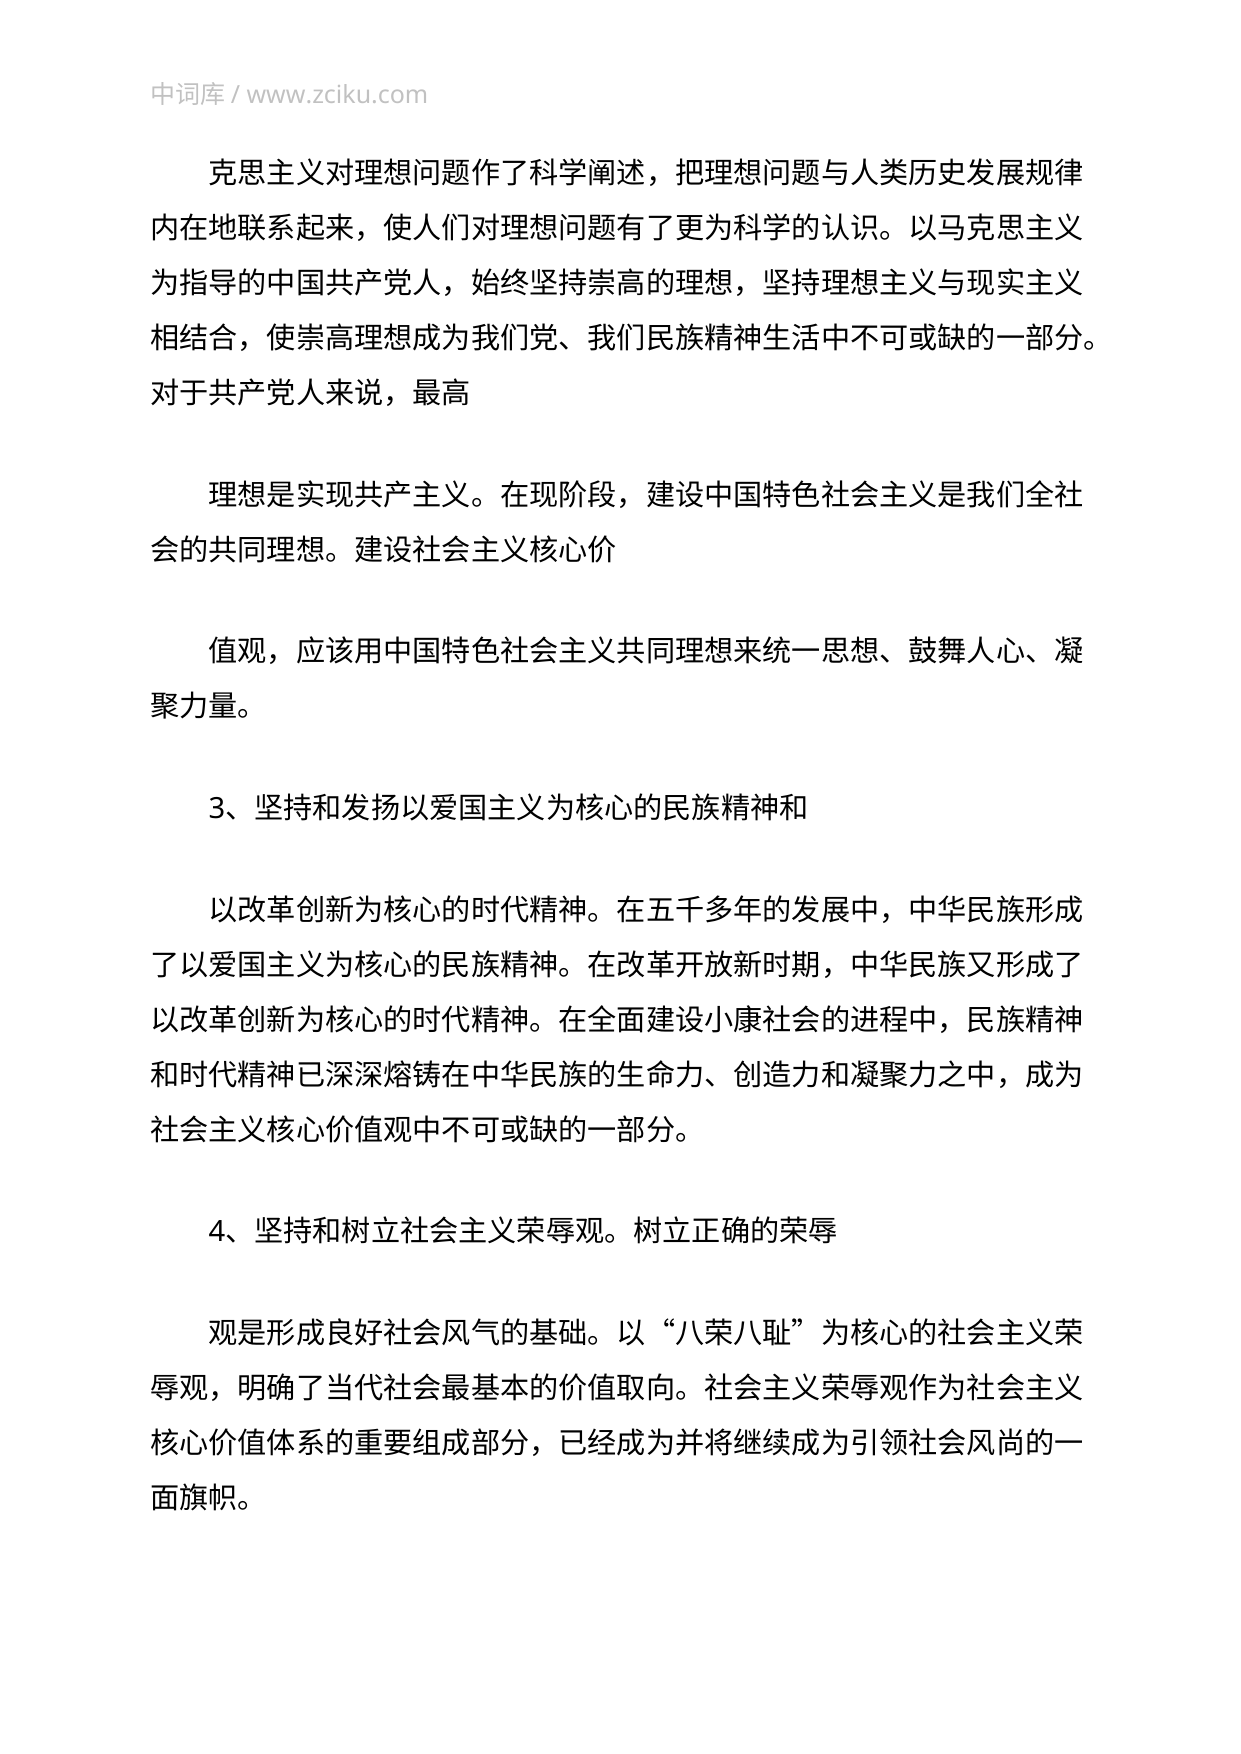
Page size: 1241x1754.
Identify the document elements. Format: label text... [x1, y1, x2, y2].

text 3、坚持和发扬以爱国主义为核心的民族精神和 [150, 785, 1090, 827]
text 克思主义对理想问题作了科学阐述，把理想问题与人类历史发展规律内在地联系起来，使人们对理想问题有了更为科学的认识。以马克思主义为指导的中国共产党人，始终坚持崇高的理想，坚持理想主义与现实主义相结合，使崇高理想成为我们党、我们民族精神生活中不可或缺的一部分。对于共产党人来说，最高 [150, 150, 1090, 412]
text 4、坚持和树立社会主义荣辱观。树立正确的荣辱 [150, 1208, 1090, 1250]
text 理想是实现共产主义。在现阶段，建设中国特色社会主义是我们全社会的共同理想。建设社会主义核心价 [150, 471, 1090, 568]
text 以改革创新为核心的时代精神。在五千多年的发展中，中华民族形成了以爱国主义为核心的民族精神。在改革开放新时期，中华民族又形成了以改革创新为核心的时代精神。在全面建设小康社会的进程中，民族精神和时代精神已深深熔铸在中华民族的生命力、创造力和凝聚力之中，成为社会主义核心价值观中不可或缺的一部分。 [150, 887, 1090, 1148]
text 值观，应该用中国特色社会主义共同理想来统一思想、鼓舞人心、凝聚力量。 [150, 628, 1090, 725]
text 观是形成良好社会风气的基础。以“八荣八耻”为核心的社会主义荣辱观，明确了当代社会最基本的价值取向。社会主义荣辱观作为社会主义核心价值体系的重要组成部分，已经成为并将继续成为引领社会风尚的一面旗帜。 [150, 1310, 1090, 1517]
